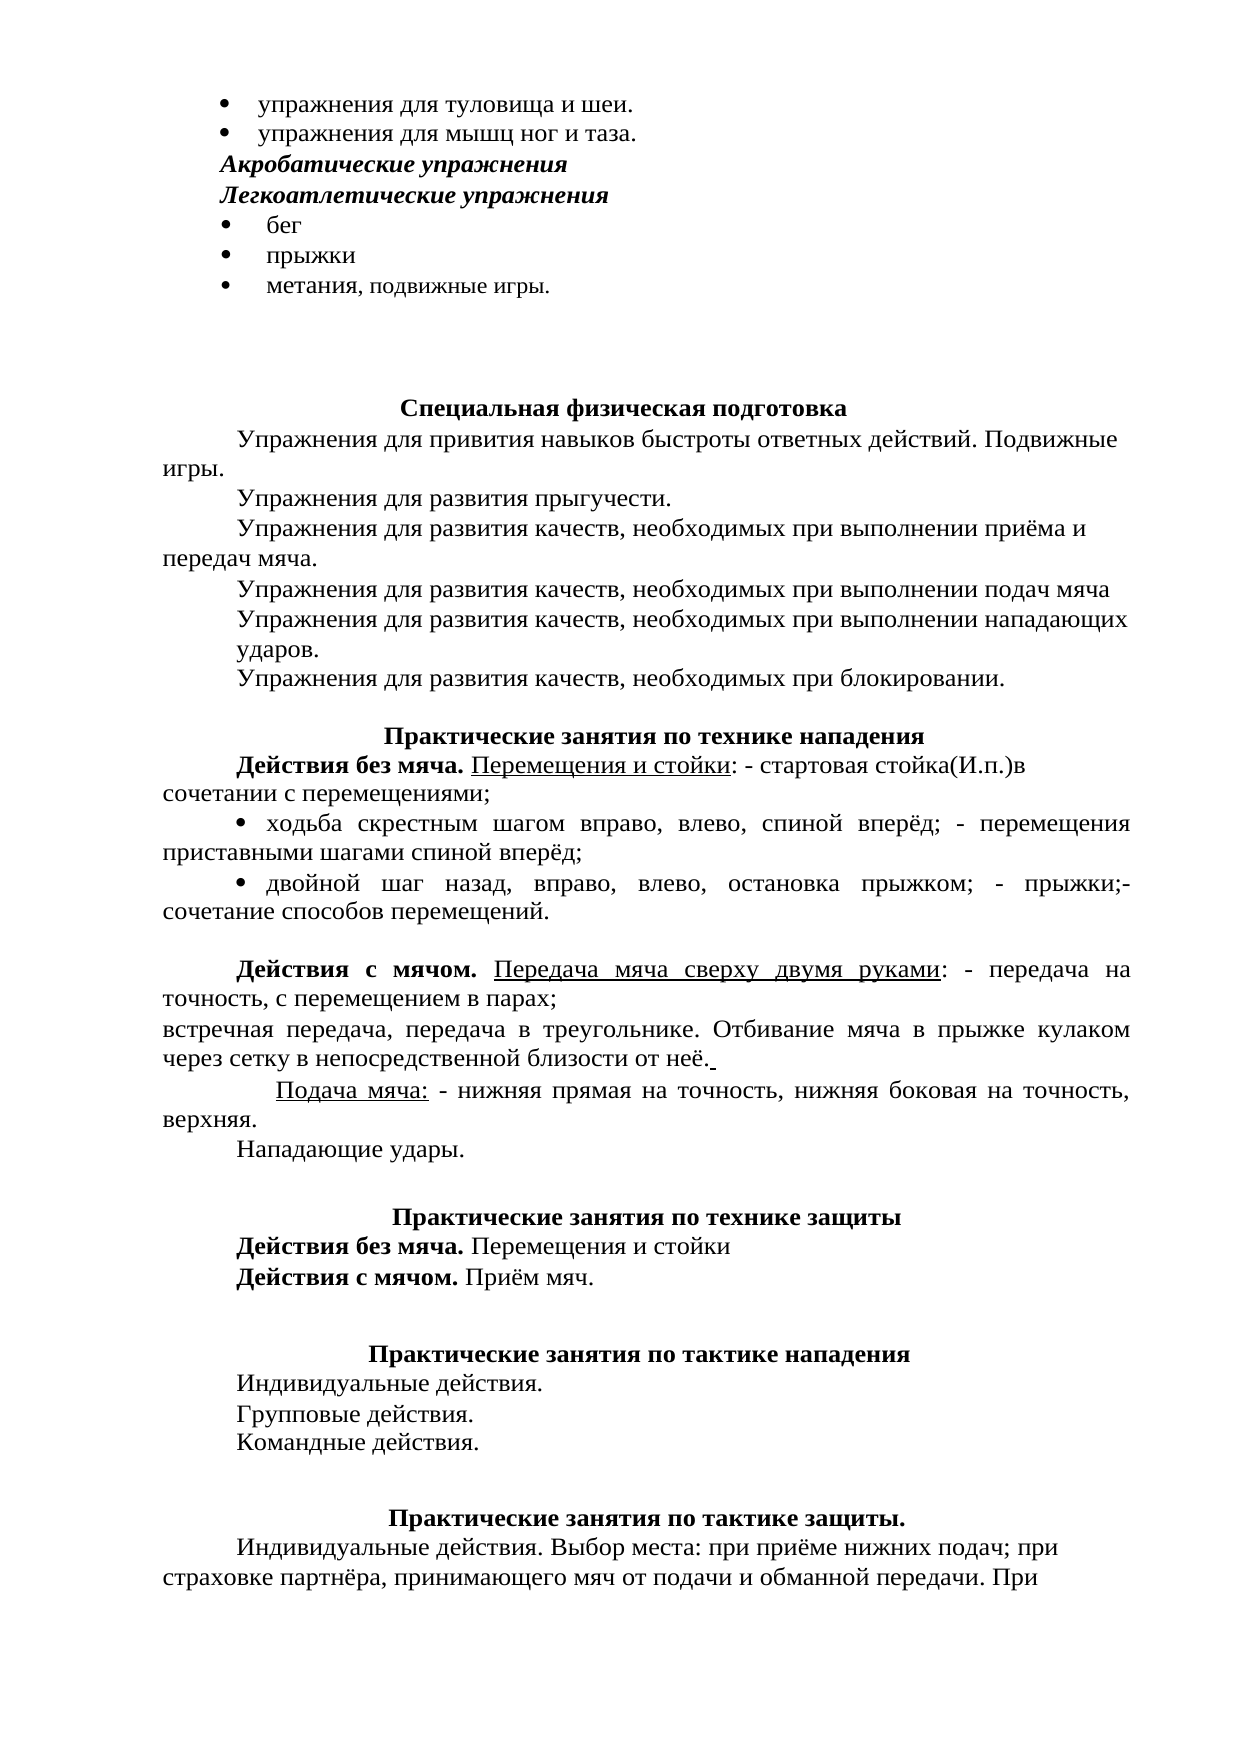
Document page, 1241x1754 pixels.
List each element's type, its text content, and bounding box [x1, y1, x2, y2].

text Акробатические упражнения [162, 149, 1128, 177]
text Практические занятия по технике нападения [162, 721, 1131, 750]
text Действия без мяча. Перемещения и стойки [162, 1231, 1131, 1260]
text Командные действия. [162, 1429, 1131, 1456]
list ходьба скрестным шагом вправо, влево, спиной вперёд; - перемещения приставными шагами спиной вперёд; [162, 808, 1131, 866]
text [162, 1532, 1128, 1591]
text Нападающие удары. [162, 1134, 1131, 1163]
list встречная передача, передача в треугольнике. Отбивание мяча в прыжке кулаком через сетку в непосредственной близости от неё. [162, 1014, 1131, 1072]
list Подача мяча: - нижняя прямая на точность, нижняя боковая на точность, верхняя. [162, 1075, 1131, 1133]
list бег [162, 210, 1128, 239]
text Действия с мячом. Передача мяча сверху двумя руками: - передача на точность, с перемещением в парах; [162, 954, 1131, 1012]
list двойной шаг назад, вправо, влево, остановка прыжком; - прыжки;- сочетание способов перемещений. [162, 868, 1131, 925]
list метания, подвижные игры. [162, 270, 1128, 299]
text Упражнения для развития прыгучести. [162, 483, 1131, 512]
list упражнения для мышц ног и таза. [220, 118, 1128, 147]
text Групповые действия. [162, 1399, 1131, 1427]
text Действия без мяча. Перемещения и стойки: - стартовая стойка(И.п.)в сочетании с перемещениями; [162, 750, 1131, 807]
text Упражнения для развития качеств, необходимых при выполнении подач мяча Упражнения для развития качеств, необходимых при выполнении нападающих ударов. [236, 574, 1131, 663]
text Практические занятия по тактике нападения [148, 1339, 1131, 1368]
text Упражнения для развития качеств, необходимых при блокировании. [162, 664, 1131, 691]
text Легкоатлетические упражнения [162, 180, 1128, 209]
text Упражнения для привития навыков быстроты ответных действий. Подвижные игры. [162, 424, 1131, 482]
text Индивидуальные действия. [162, 1368, 1131, 1397]
text Практические занятия по тактике защиты. [162, 1503, 1131, 1532]
text Упражнения для развития качеств, необходимых при выполнении приёма и передач мяча. [162, 513, 1131, 572]
text Специальная физическая подготовка [162, 393, 1131, 422]
text Практические занятия по технике защиты [162, 1202, 1131, 1231]
list прыжки [162, 240, 1128, 269]
text Действия с мячом. Приём мяч. [162, 1262, 1131, 1290]
list упражнения для туловища и шеи. [220, 89, 1128, 117]
